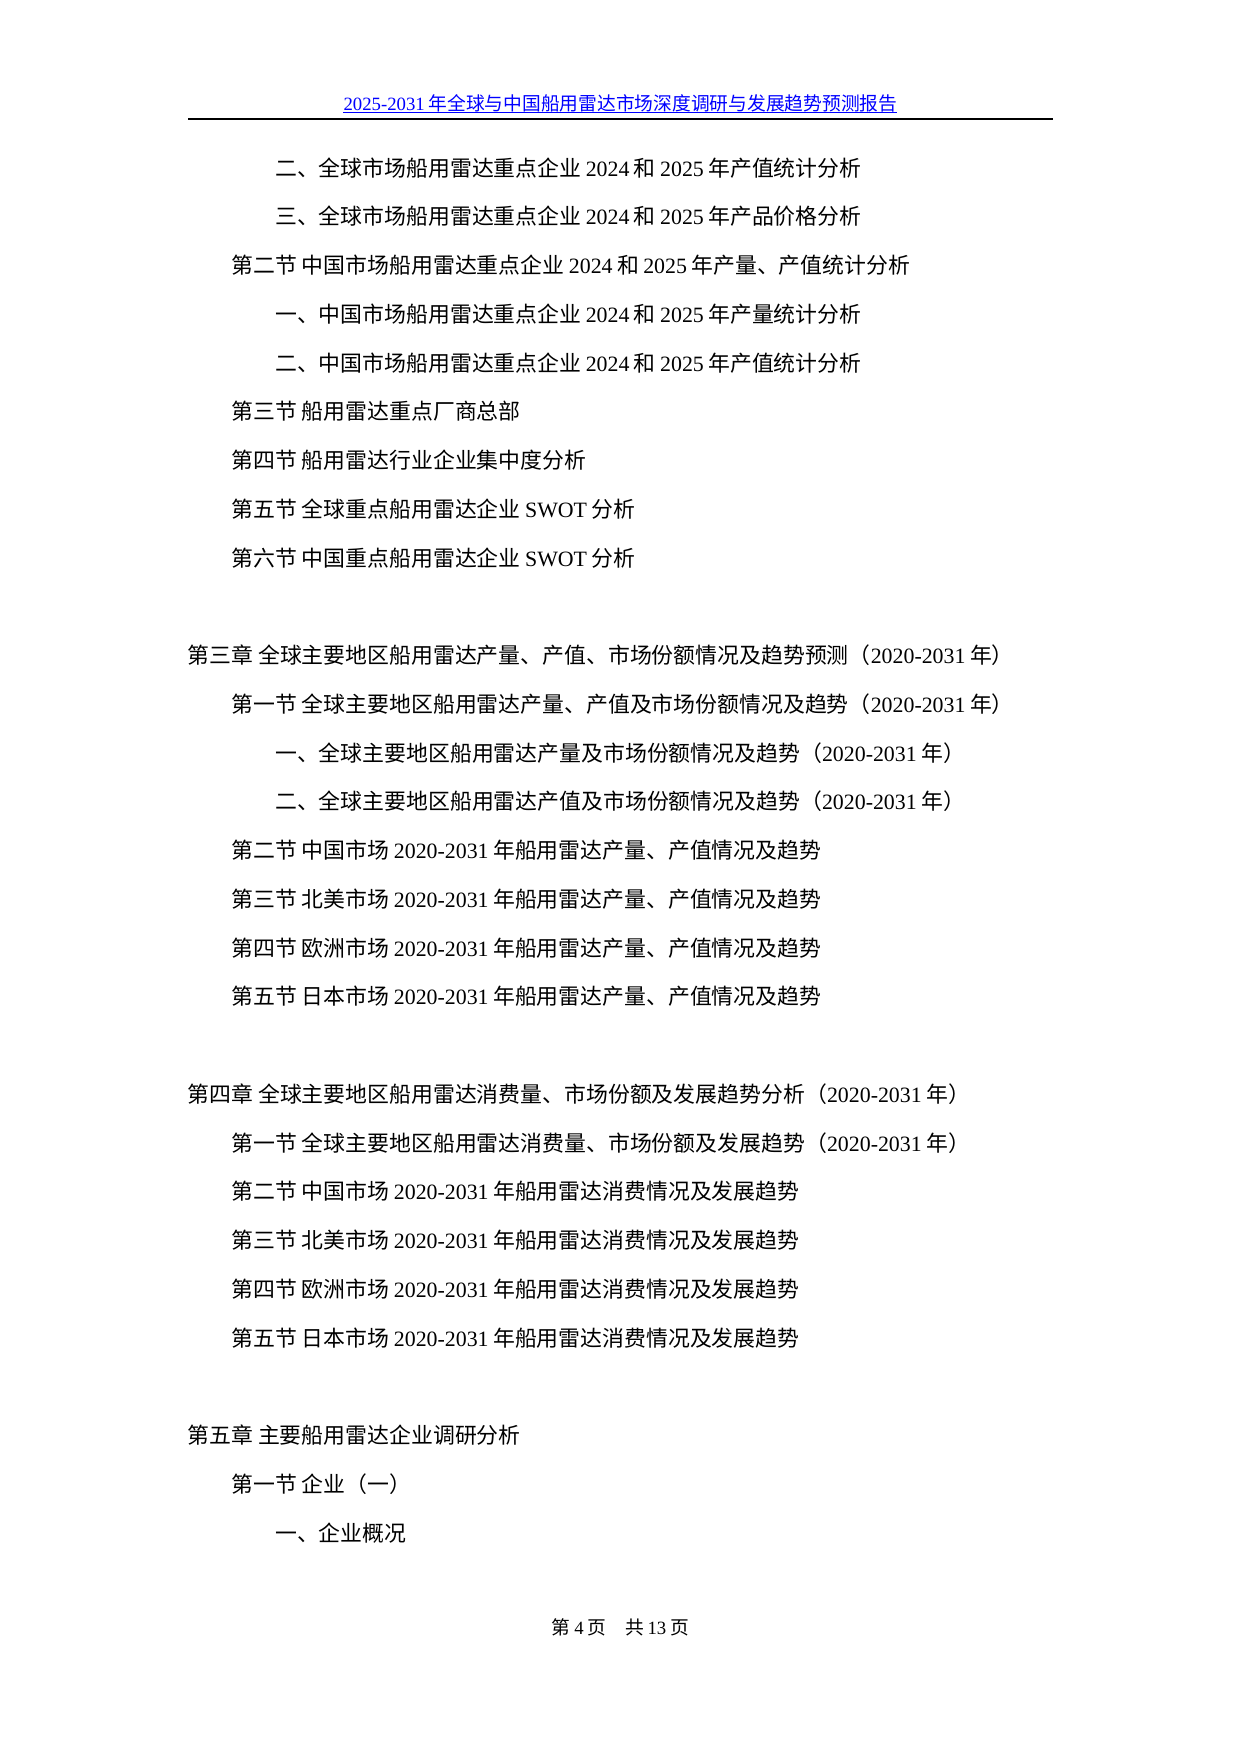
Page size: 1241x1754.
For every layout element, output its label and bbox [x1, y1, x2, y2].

text [187, 150, 1053, 1548]
